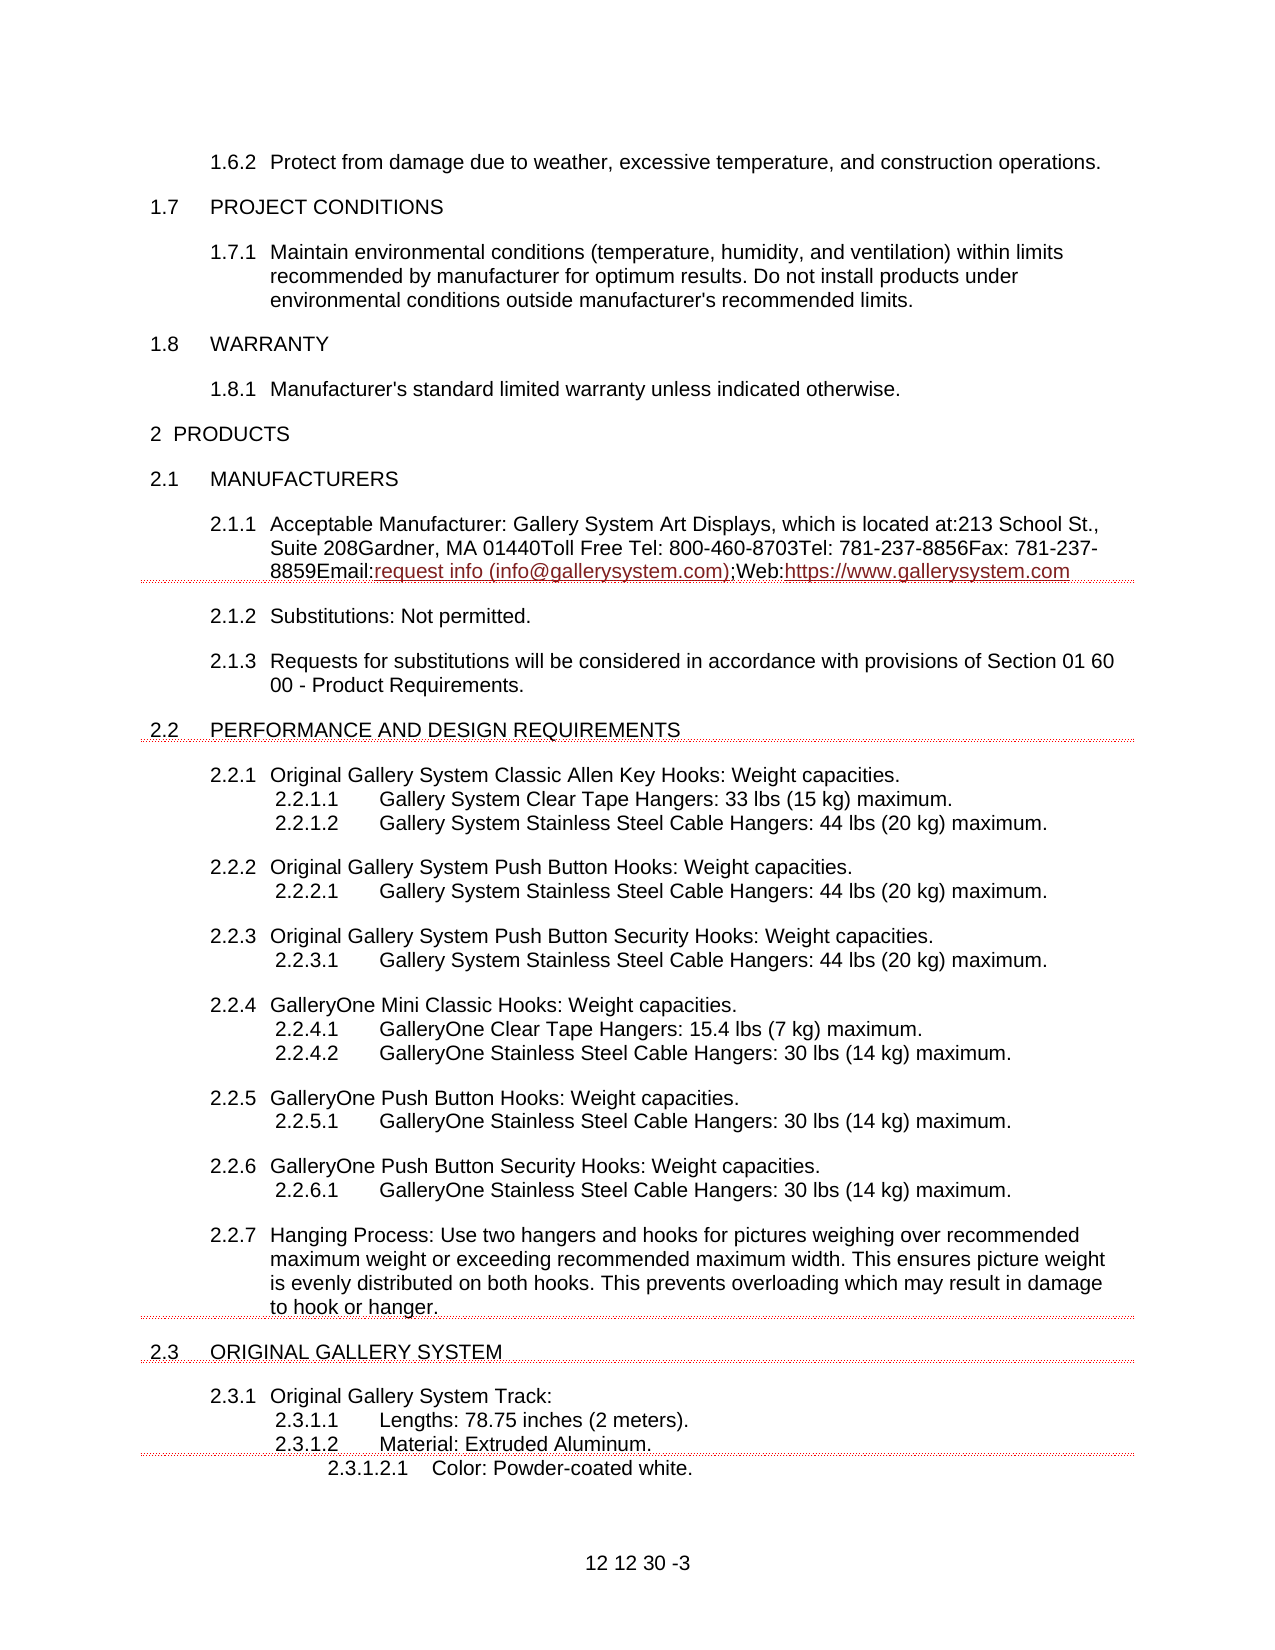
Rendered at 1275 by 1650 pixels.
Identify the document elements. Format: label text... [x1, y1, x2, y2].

list GalleryOne Push Button Hooks: Weight capacities. [210, 1085, 1125, 1109]
list GalleryOne Stainless Steel Cable Hangers: 30 lbs (14 kg) maximum. [275, 1109, 1125, 1133]
list WARRANTY [150, 332, 1125, 356]
list Lengths: 78.75 inches (2 meters). [275, 1408, 1125, 1432]
list ORIGINAL GALLERY SYSTEM [150, 1339, 1125, 1363]
list PRODUCTS [150, 422, 1125, 446]
list Protect from damage due to weather, excessive temperature, and construction operations. [210, 150, 1125, 174]
list Original Gallery System Push Button Security Hooks: Weight capacities. [210, 924, 1125, 948]
list GalleryOne Clear Tape Hangers: 15.4 lbs (7 kg) maximum. [275, 1017, 1125, 1041]
list Material: Extruded Aluminum. [275, 1432, 1125, 1456]
list Original Gallery System Classic Allen Key Hooks: Weight capacities. [210, 762, 1125, 786]
list PROJECT CONDITIONS [150, 195, 1125, 219]
list Hanging Process: Use two hangers and hooks for pictures weighing over recommended maximum weight or exceeding recommended maximum width. This ensures picture weight is evenly distributed on both hooks. This prevents overloading which may result in damage to hook or hanger. [210, 1223, 1125, 1319]
list Requests for substitutions will be considered in accordance with provisions of Section 01 60 00 - Product Requirements. [210, 649, 1125, 697]
list Gallery System Stainless Steel Cable Hangers: 44 lbs (20 kg) maximum. [275, 810, 1125, 834]
list Gallery System Stainless Steel Cable Hangers: 44 lbs (20 kg) maximum. [275, 948, 1125, 972]
list GalleryOne Mini Classic Hooks: Weight capacities. [210, 993, 1125, 1017]
list Gallery System Clear Tape Hangers: 33 lbs (15 kg) maximum. [275, 786, 1125, 810]
list Color: Powder-coated white. [327, 1456, 1125, 1480]
list Acceptable Manufacturer: Gallery System Art Displays, which is located at:213 School St., Suite 208Gardner, MA 01440Toll Free Tel: 800-460-8703Tel: 781-237-8856Fax: 781-237-8859Email: request info (info@gallerysystem.com);Web: https://www.gallerysystem.com [210, 511, 1125, 583]
list GalleryOne Stainless Steel Cable Hangers: 30 lbs (14 kg) maximum. [275, 1178, 1125, 1202]
list Original Gallery System Track: [210, 1384, 1125, 1408]
list Manufacturer's standard limited warranty unless indicated otherwise. [210, 377, 1125, 401]
list Gallery System Stainless Steel Cable Hangers: 44 lbs (20 kg) maximum. [275, 879, 1125, 903]
list Maintain environmental conditions (temperature, humidity, and ventilation) within limits recommended by manufacturer for optimum results. Do not install products under environmental conditions outside manufacturer's recommended limits. [210, 239, 1125, 311]
list MANUFACTURERS [150, 467, 1125, 491]
list GalleryOne Push Button Security Hooks: Weight capacities. [210, 1154, 1125, 1178]
list GalleryOne Stainless Steel Cable Hangers: 30 lbs (14 kg) maximum. [275, 1041, 1125, 1064]
list Substitutions: Not permitted. [210, 604, 1125, 628]
list PERFORMANCE AND DESIGN REQUIREMENTS [150, 718, 1125, 742]
list Original Gallery System Push Button Hooks: Weight capacities. [210, 855, 1125, 879]
